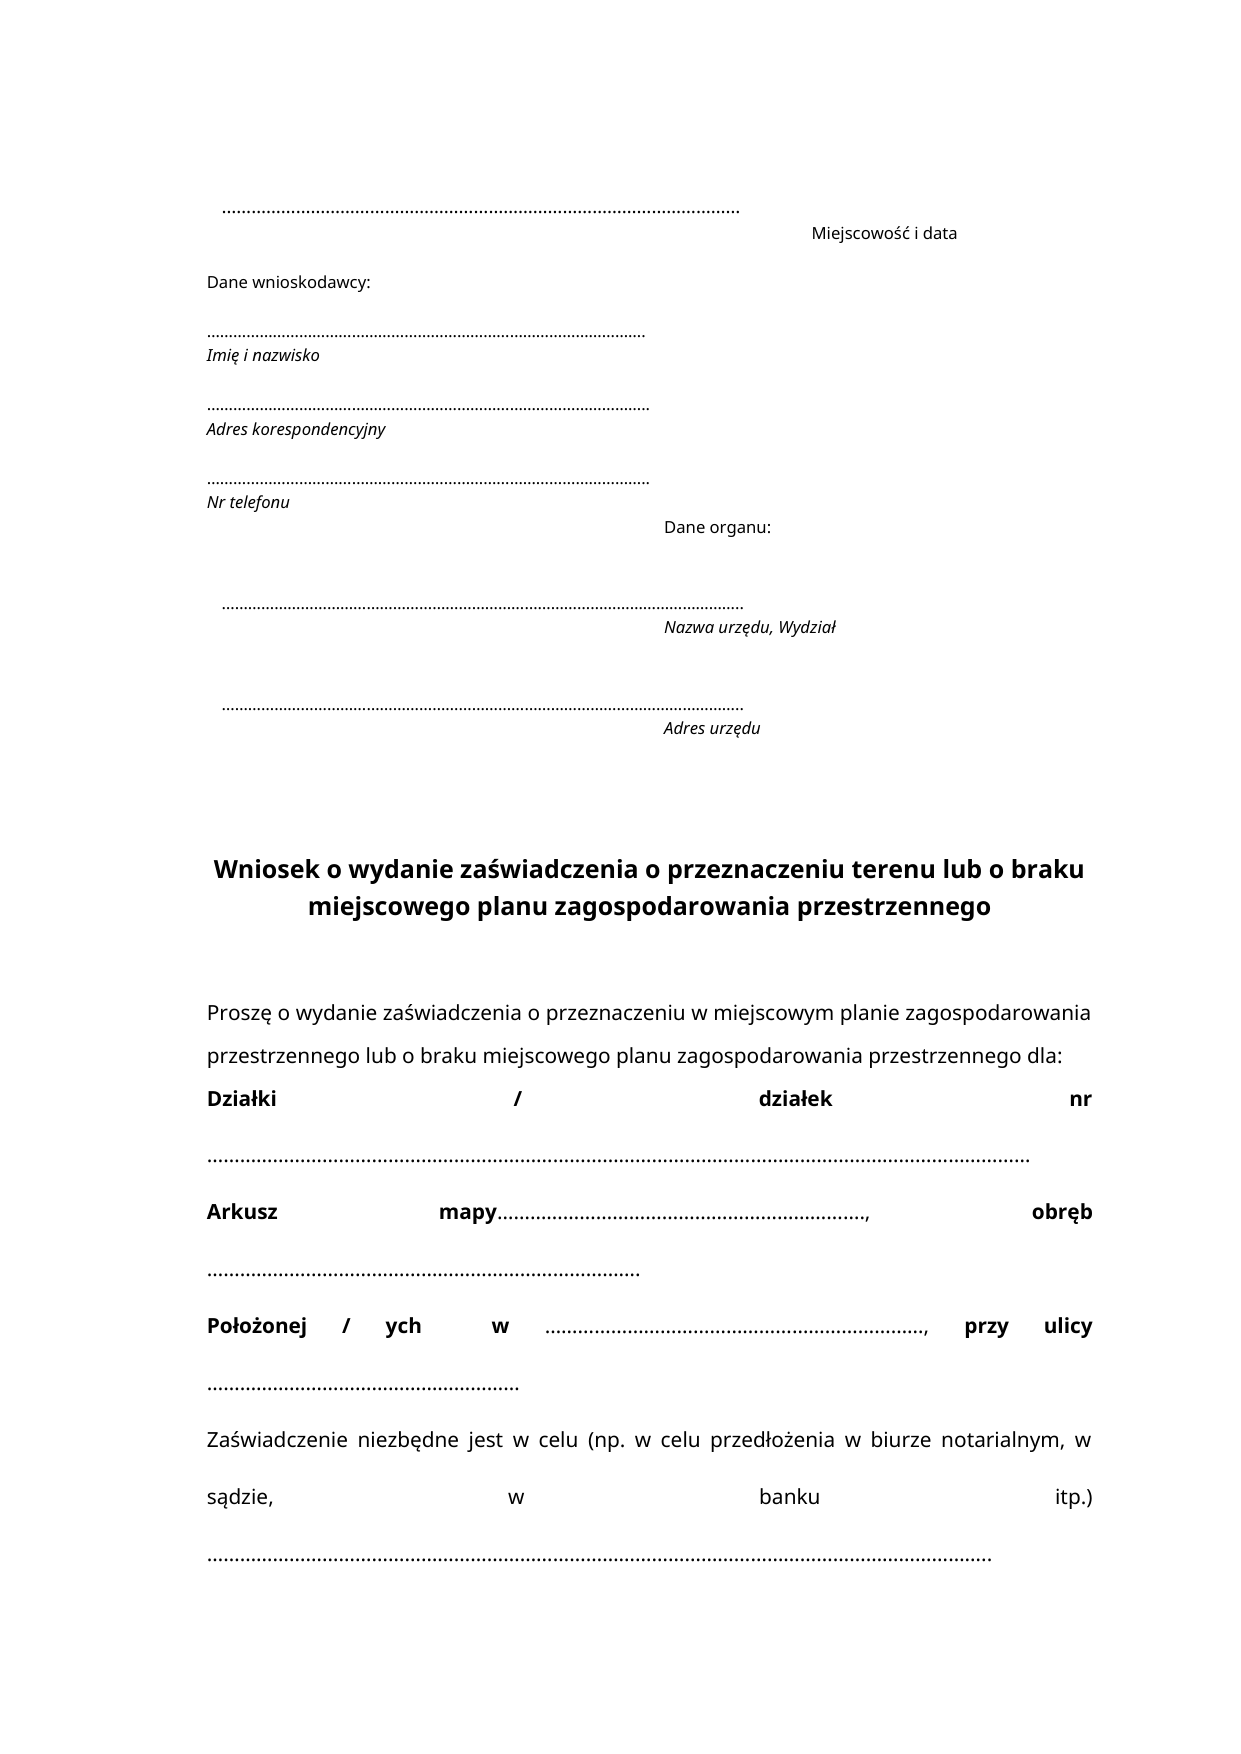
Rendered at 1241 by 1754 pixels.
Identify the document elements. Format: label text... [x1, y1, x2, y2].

text …………………………………………………………………………………………… [207, 166, 1093, 219]
text Adres korespondencyjny [207, 417, 1093, 440]
text Działki / działek nr …………………………………………………………………………………………………………………………………… [207, 1084, 1093, 1169]
text ……………………………………………………………………………………………………….. [207, 564, 1093, 614]
text Wniosek o wydanie zaświadczenia o przeznaczeniu terenu lub o braku miejscowego planu zagospodarowania przestrzennego [207, 851, 1093, 922]
text Zaświadczenie niezbędne jest w celu (np. w celu przedłożenia w biurze notarialnym, w sądzie, w banku itp.) …………………………………………………………………………………………………………………………….. [207, 1425, 1093, 1567]
text Dane organu: [649, 515, 1093, 538]
text ……………………………………………………………………………………….. [207, 466, 1093, 489]
text Adres urzędu [207, 717, 1093, 739]
text Arkusz mapy…………………………………………………………., obręb ……………………………………………………………………. [207, 1197, 1093, 1283]
text ………………………………………………………………………………………. [207, 319, 1093, 342]
text Imię i nazwisko [207, 344, 1093, 367]
text Dane wnioskodawcy: [207, 271, 1093, 293]
text Położonej / ych w ……………………………………………………………, przy ulicy ………………………………………………… [207, 1311, 1093, 1397]
text Miejscowość i data [207, 221, 1093, 244]
text Proszę o wydanie zaświadczenia o przeznaczeniu w miejscowym planie zagospodarowania przestrzennego lub o braku miejscowego planu zagospodarowania przestrzennego dla: [207, 998, 1093, 1069]
text ……………………………………………………………………………………….. [207, 393, 1093, 416]
text Nazwa urzędu, Wydział [207, 616, 1093, 639]
text Nr telefonu [207, 491, 1093, 513]
text ……………………………………………………………………………………………………….. [207, 665, 1093, 715]
